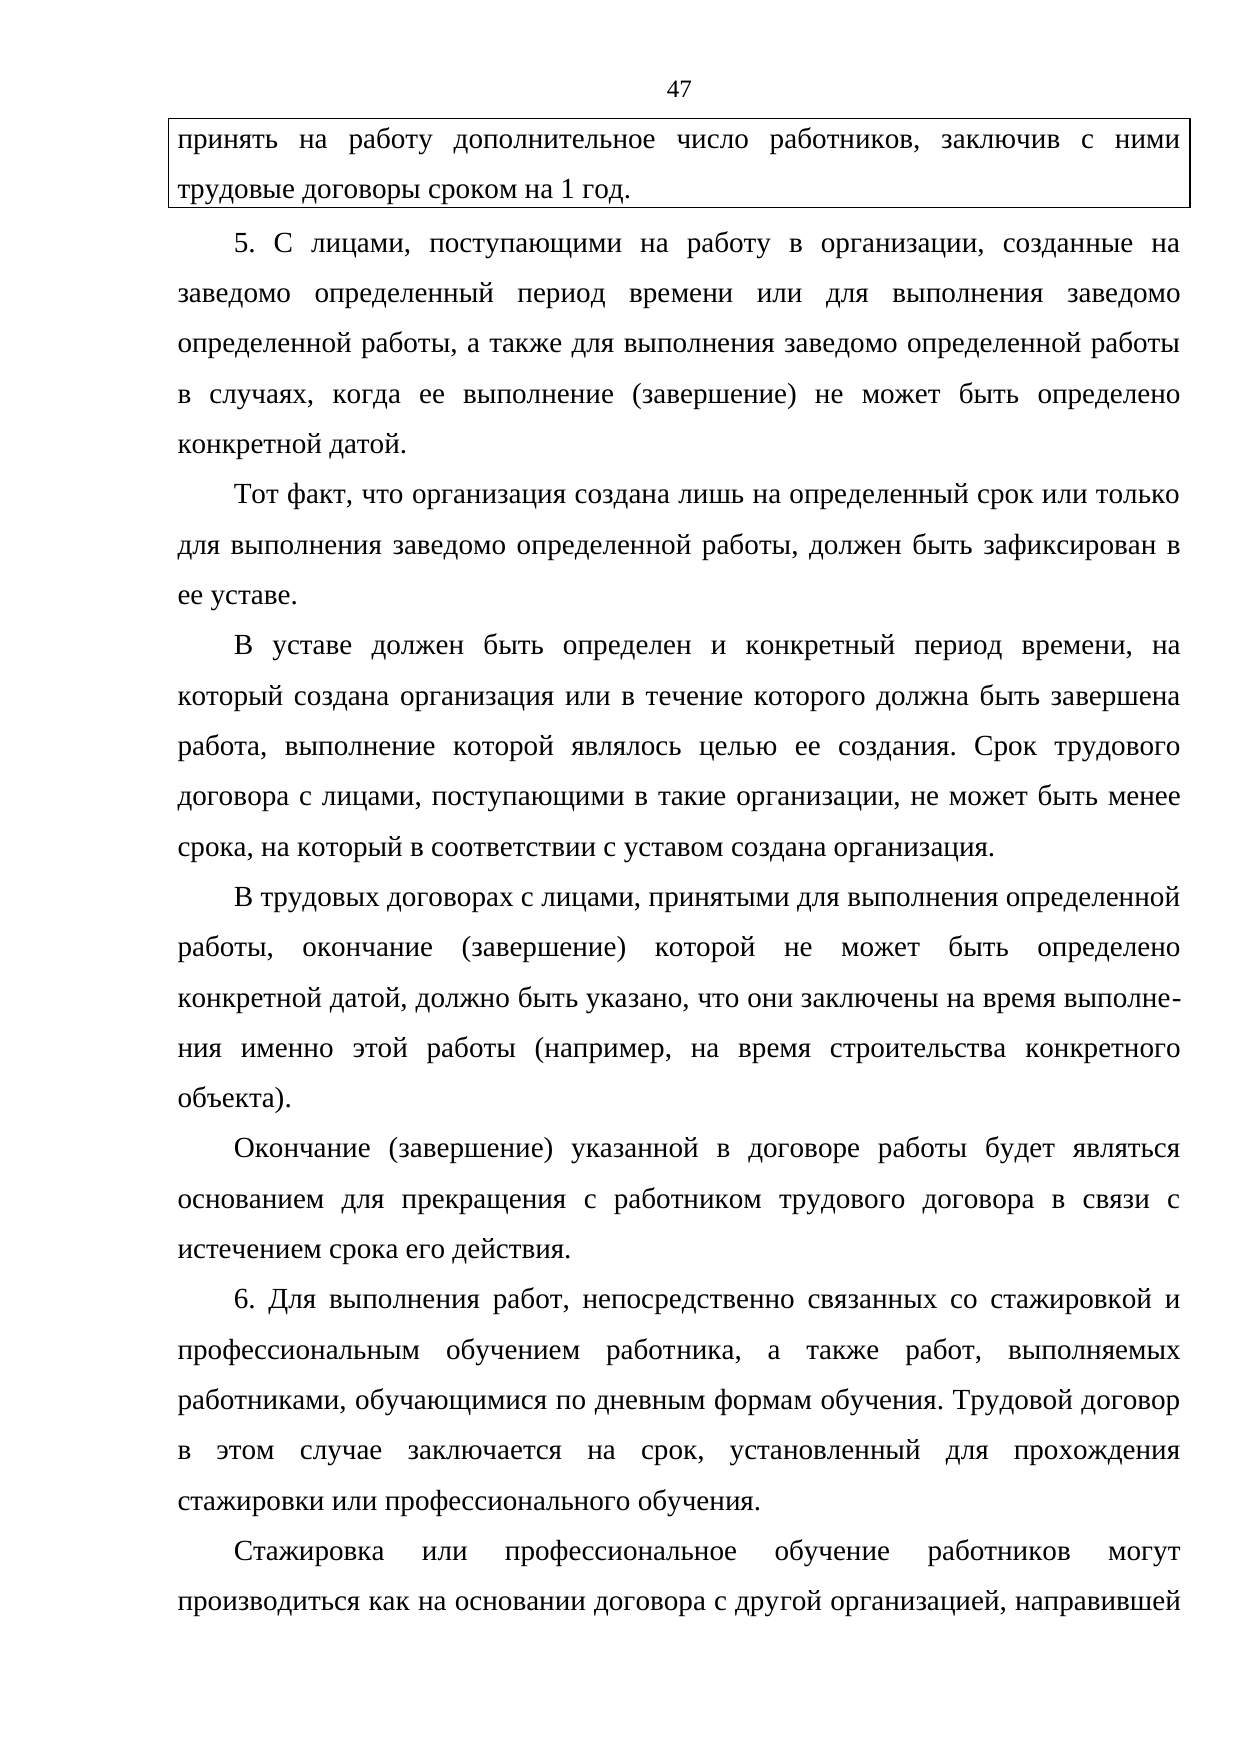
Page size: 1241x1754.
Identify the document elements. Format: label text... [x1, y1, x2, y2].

text В трудовых договорах с лицами, принятыми для выполнения определенной работы, окончание (завершение) которой не может быть определено конкретной датой, должно быть указано, что они заключены на время выполнения именно этой работы (например, на время строительства конкретного объекта). [177, 879, 1181, 1114]
text 5. С лицами, поступающими на работу в организации, созданные на заведомо определенный период времени или для выполнения заведомо определенной работы, а также для выполнения заведомо определенной работы в случаях, когда ее выполнение (завершение) не может быть определено конкретной датой. [177, 225, 1181, 460]
text Тот факт, что организация создана лишь на определенный срок или только для выполнения заведомо определенной работы, должен быть зафиксирован в ее уставе. [177, 477, 1181, 611]
text В уставе должен быть определен и конкретный период времени, на который создана организация или в течение которого должна быть завершена работа, выполнение которой являлось целью ее создания. Срок трудового договора с лицами, поступающими в такие организации, не может быть менее срока, на который в соответствии с уставом создана организация. [177, 627, 1181, 862]
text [177, 1533, 1181, 1617]
text Окончание (завершение) указанной в договоре работы будет являться основанием для прекращения с работником трудового договора в связи с истечением срока его действия. [177, 1131, 1181, 1265]
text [169, 119, 1189, 207]
text 6. Для выполнения работ, непосредственно связанных со стажировкой и профессиональным обучением работника, а также работ, выполняемых работниками, обучающимися по дневным формам обучения. Трудовой договор в этом случае заключается на срок, установленный для прохождения стажировки или профессионального обучения. [177, 1282, 1181, 1516]
